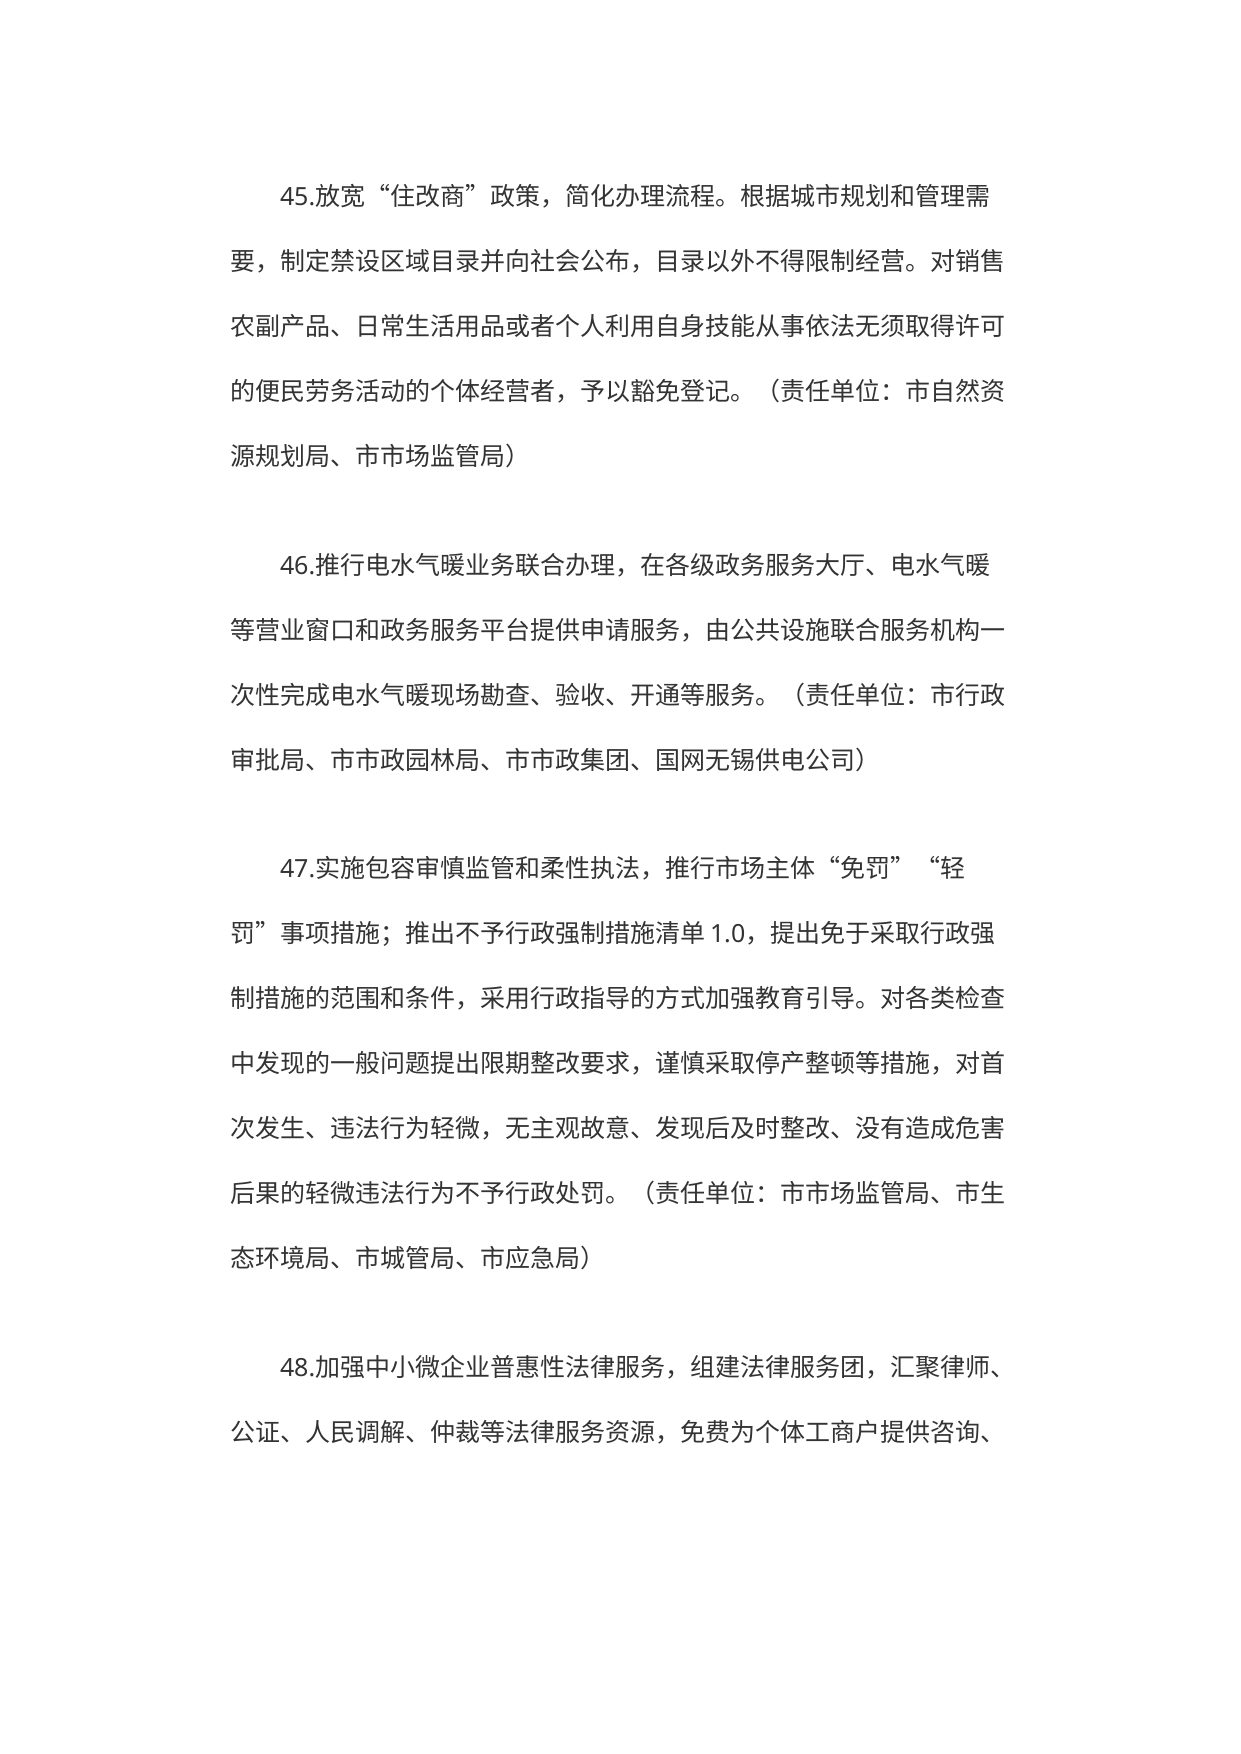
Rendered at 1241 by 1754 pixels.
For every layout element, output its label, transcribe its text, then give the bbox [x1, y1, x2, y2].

text 46.推行电水气暖业务联合办理，在各级政务服务大厅、电水气暖等营业窗口和政务服务平台提供申请服务，由公共设施联合服务机构一次性完成电水气暖现场勘查、验收、开通等服务。（责任单位：市行政审批局、市市政园林局、市市政集团、国网无锡供电公司） [230, 531, 1011, 791]
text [230, 1333, 1011, 1463]
text 45.放宽“住改商”政策，简化办理流程。根据城市规划和管理需要，制定禁设区域目录并向社会公布，目录以外不得限制经营。对销售农副产品、日常生活用品或者个人利用自身技能从事依法无须取得许可的便民劳务活动的个体经营者，予以豁免登记。（责任单位：市自然资源规划局、市市场监管局） [230, 162, 1011, 487]
text 47.实施包容审慎监管和柔性执法，推行市场主体“免罚”“轻罚”事项措施；推出不予行政强制措施清单1.0，提出免于采取行政强制措施的范围和条件，采用行政指导的方式加强教育引导。对各类检查中发现的一般问题提出限期整改要求，谨慎采取停产整顿等措施，对首次发生、违法行为轻微，无主观故意、发现后及时整改、没有造成危害后果的轻微违法行为不予行政处罚。（责任单位：市市场监管局、市生态环境局、市城管局、市应急局） [230, 834, 1011, 1289]
